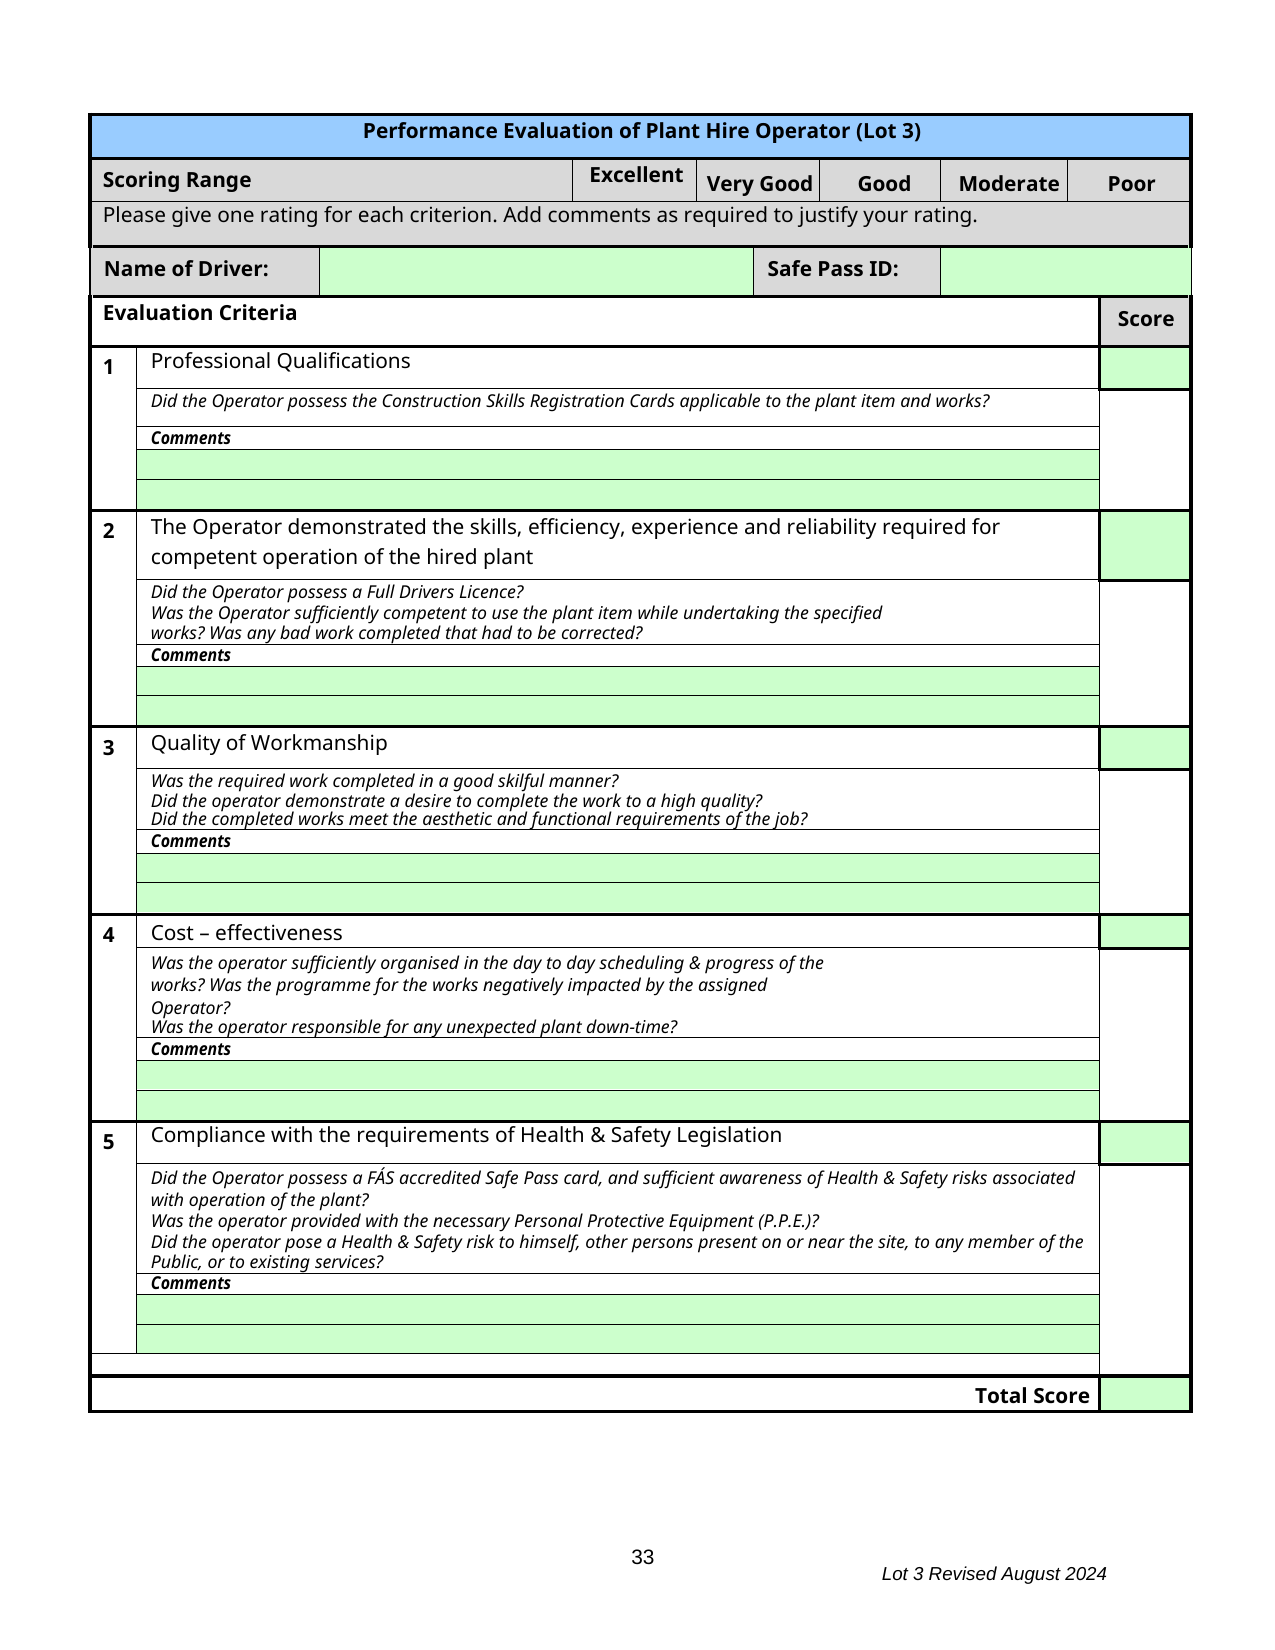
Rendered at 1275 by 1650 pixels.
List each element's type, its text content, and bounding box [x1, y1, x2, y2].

table_cell Comments [137, 1038, 1099, 1060]
table_cell 1 [92, 348, 136, 509]
table_cell Name of Driver: [91, 246, 319, 295]
table_cell Moderate [941, 160, 1067, 201]
table_cell Good [820, 160, 940, 201]
table_cell Was the operator sufficiently organised in the day to day scheduling & progress of the works? Was the programme for the works negatively impacted by the assigned Operator? Was the operator responsible for any unexpected plant down-time? [137, 948, 1099, 1037]
table_cell [1101, 728, 1189, 768]
table_cell Compliance with the requirements of Health & Safety Legislation [137, 1123, 1098, 1162]
table_cell [137, 1061, 1099, 1089]
table_cell Very Good [697, 160, 819, 201]
table_cell [1101, 1378, 1189, 1410]
table_cell [941, 245, 1191, 295]
table_cell Did the Operator possess the Construction Skills Registration Cards applicable to the plant item and works? [137, 389, 1099, 426]
table_cell [320, 248, 753, 295]
table_cell The Operator demonstrated the skills, efficiency, experience and reliability required for competent operation of the hired plant [137, 512, 1098, 579]
table_cell Scoring Range [92, 160, 572, 201]
table_cell [137, 450, 1099, 479]
table_cell 2 [92, 512, 136, 725]
table_cell [1100, 771, 1189, 912]
table_cell [1101, 512, 1189, 579]
table_cell 3 [92, 728, 136, 912]
table_cell Total Score [92, 1378, 1098, 1410]
table_cell Safe Pass ID: [754, 248, 940, 295]
table_cell [137, 696, 1099, 725]
table_header Performance Evaluation of Plant Hire Operator (Lot 3) [92, 116, 1189, 157]
table_cell [1101, 348, 1189, 388]
table_cell [1100, 1166, 1189, 1374]
table_cell 4 [92, 916, 136, 1120]
table_cell Was the required work completed in a good skilful manner? Did the operator demonstrate a desire to complete the work to a high quality? Did the completed works meet the aesthetic and functional requirements of the job? [137, 769, 1099, 829]
table_cell Excellent [573, 160, 696, 201]
table_cell [137, 1325, 1099, 1353]
table_cell Did the Operator possess a FÁS accredited Safe Pass card, and sufficient awareness of Health & Safety risks associated with operation of the plant? Was the operator provided with the necessary Personal Protective Equipment (P.P.E.)? Did the operator pose a Health & Safety risk to himself, other persons present on or near the site, to any member of the Public, or to existing services? [137, 1164, 1099, 1272]
table_cell Cost – effectiveness [137, 916, 1098, 947]
table_cell Quality of Workmanship [137, 728, 1098, 768]
table_cell [1100, 950, 1189, 1120]
table_cell [137, 667, 1099, 695]
table_cell Comments [137, 830, 1099, 853]
table_cell Score [1101, 295, 1189, 345]
table_cell [137, 480, 1099, 509]
table_cell 5 [92, 1123, 136, 1353]
table_cell [1101, 1123, 1189, 1162]
table_cell Comments [137, 427, 1099, 449]
table_cell Comments [137, 645, 1099, 666]
table_cell [137, 1295, 1099, 1324]
table_cell [1100, 582, 1189, 725]
table_cell Comments [137, 1274, 1099, 1294]
table_cell [137, 1091, 1099, 1120]
table_cell [92, 1354, 1099, 1374]
table_cell Professional Qualifications [137, 348, 1098, 388]
table_cell [137, 854, 1099, 882]
table_cell Please give one rating for each criterion. Add comments as required to justify your rating. [92, 202, 1189, 245]
table_cell [137, 883, 1099, 912]
table_cell Did the Operator possess a Full Drivers Licence? Was the Operator sufficiently competent to use the plant item while undertaking the specified works? Was any bad work completed that had to be corrected? [137, 580, 1099, 644]
table_cell [1100, 391, 1189, 509]
table_cell Evaluation Criteria [92, 296, 1098, 345]
table_cell [1101, 916, 1189, 947]
table_cell Poor [1068, 160, 1189, 201]
